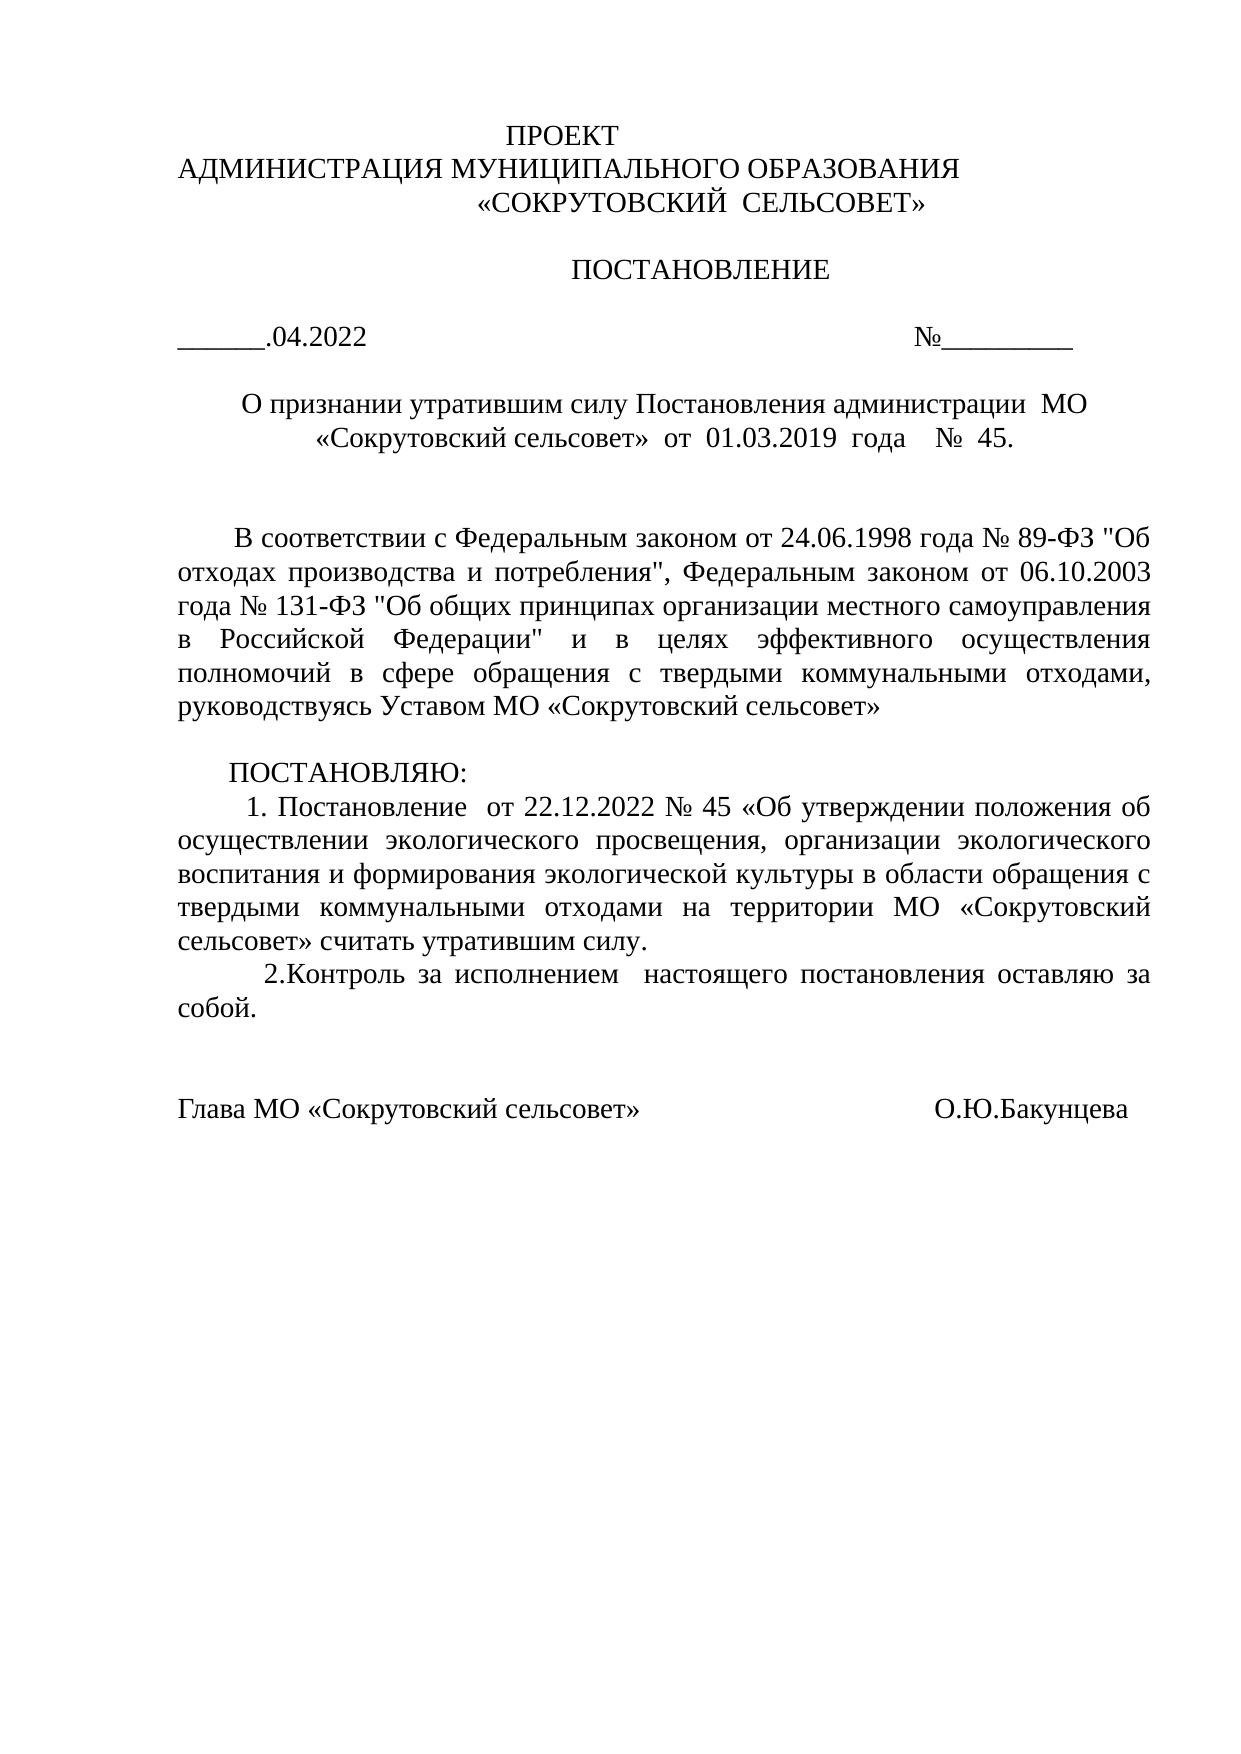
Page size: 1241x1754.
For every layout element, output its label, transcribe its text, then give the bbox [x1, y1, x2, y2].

text Глава МО «Сокрутовский сельсовет» О.Ю.Бакунцева [177, 1091, 1152, 1158]
text ______.04.2022 №_________ [177, 319, 1152, 353]
text О признании утратившим силу Постановления администрации МО «Сокрутовский сельсовет» от 01.03.2019 года № 45. [177, 386, 1152, 453]
text В соответствии с Федеральным законом от 24.06.1998 года № 89-ФЗ "Об отходах производства и потребления", Федеральным законом от 06.10.2003 года № 131-ФЗ "Об общих принципах организации местного самоуправления в Российской Федерации" и в целях эффективного осуществления полномочий в сфере обращения с твердыми коммунальными отходами, руководствуясь Уставом МО «Сокрутовский сельсовет» [177, 521, 1152, 722]
text АДМИНИСТРАЦИЯ МУНИЦИПАЛЬНОГО ОБРАЗОВАНИЯ [177, 152, 1152, 185]
text ПРОЕКТ [177, 118, 1152, 152]
text ПОСТАНОВЛЕНИЕ [177, 252, 1152, 286]
text «СОКРУТОВСКИЙ СЕЛЬСОВЕТ» [177, 185, 1152, 219]
text 1. Постановление от 22.12.2022 № 45 «Об утверждении положения об осуществлении экологического просвещения, организации экологического воспитания и формирования экологической культуры в области обращения с твердыми коммунальными отходами на территории МО «Сокрутовский сельсовет» считать утратившим силу. [177, 789, 1152, 957]
title 2.Контроль за исполнением настоящего постановления оставляю за собой. [177, 957, 1152, 1024]
text ПОСТАНОВЛЯЮ: [177, 755, 1152, 789]
